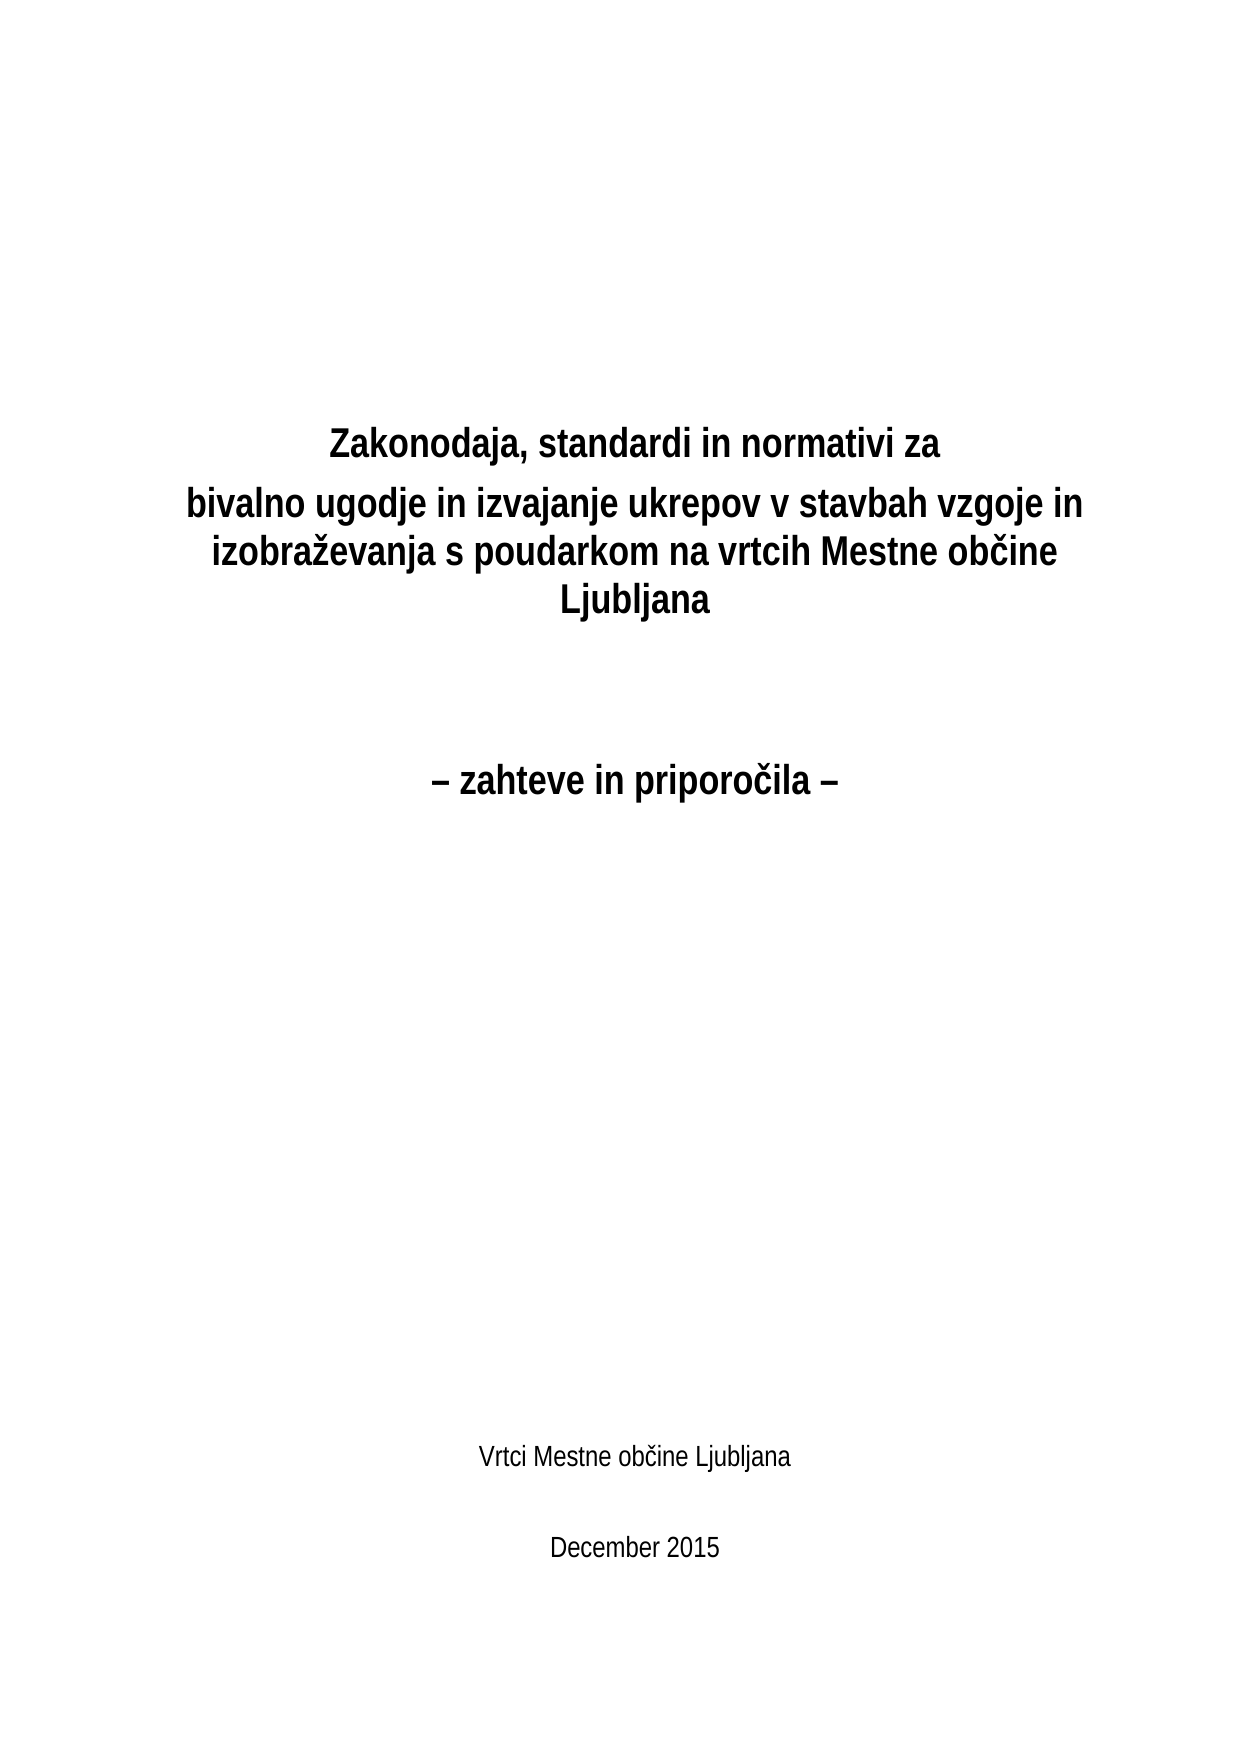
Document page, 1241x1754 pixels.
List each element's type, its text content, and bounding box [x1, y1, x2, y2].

title Zakonodaja, standardi in normativi za [177, 418, 1092, 466]
title bivalno ugodje in izvajanje ukrepov v stavbah vzgoje in izobraževanja s poudarkom na vrtcih Mestne občine Ljubljana [177, 479, 1092, 622]
title Vrtci Mestne občine Ljubljana [177, 1439, 1092, 1472]
title – zahteve in priporočila – [177, 755, 1092, 803]
title December 2015 [177, 1531, 1092, 1564]
